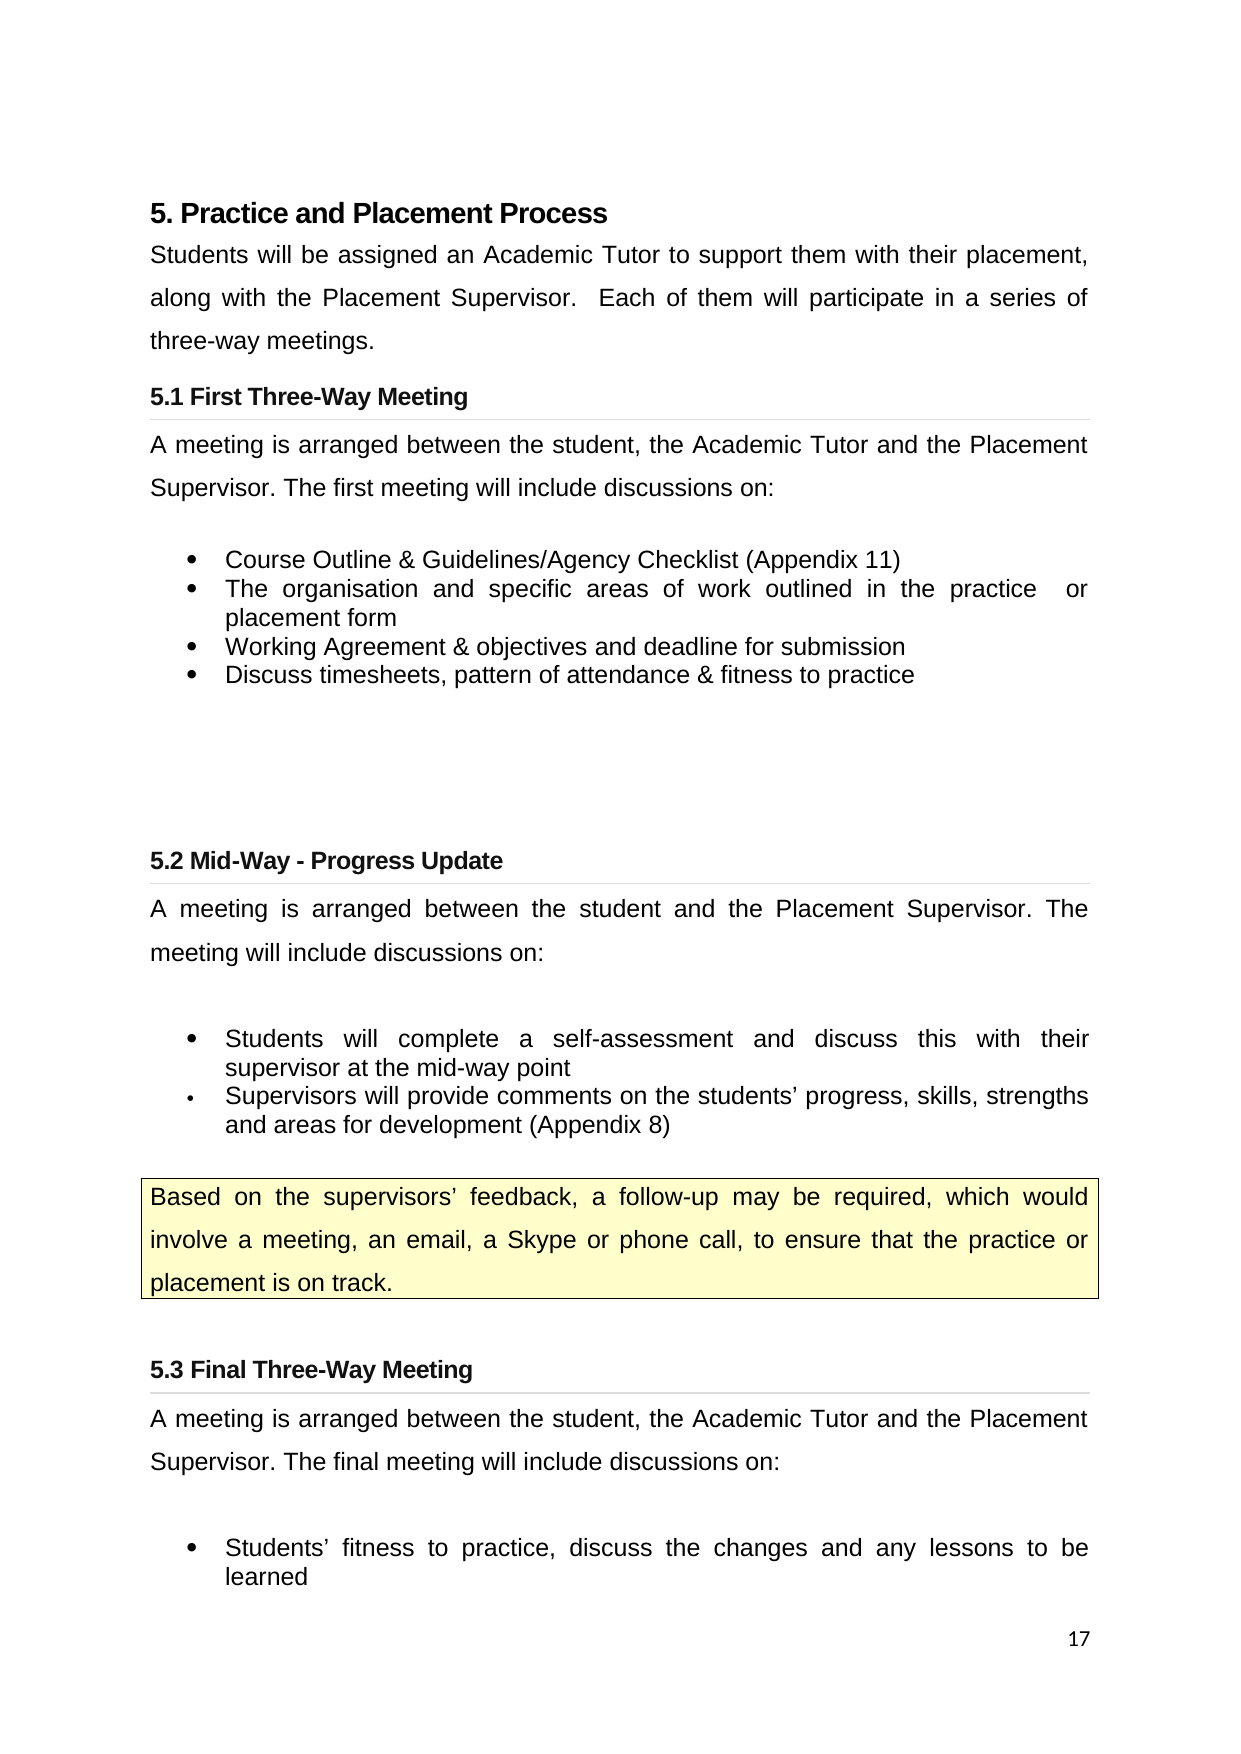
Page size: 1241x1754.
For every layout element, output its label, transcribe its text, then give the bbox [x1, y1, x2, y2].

text 5.3 Final Three-Way Meeting [150, 1355, 1090, 1392]
list Discuss timesheets, pattern of attendance & fitness to practice [187, 661, 1090, 689]
list Students will complete a self-assessment and discuss this with their supervisor at the mid-way point [187, 1024, 1090, 1081]
text 5. Practice and Placement Process [150, 196, 1090, 229]
text Students will be assigned an Academic Tutor to support them with their placement, along with the Placement Supervisor. Each of them will participate in a series of three-way meetings. [150, 239, 1090, 354]
text A meeting is arranged between the student, the Academic Tutor and the Placement Supervisor. The first meeting will include discussions on: [150, 430, 1090, 502]
text A meeting is arranged between the student and the Placement Supervisor. The meeting will include discussions on: [150, 894, 1090, 966]
list Working Agreement & objectives and deadline for submission [187, 632, 1090, 661]
list Course Outline & Guidelines/Agency Checklist (Appendix 11) [187, 545, 1090, 574]
text A meeting is arranged between the student, the Academic Tutor and the Placement Supervisor. The final meeting will include discussions on: [150, 1404, 1090, 1476]
list The organisation and specific areas of work outlined in the practice or placement form [187, 574, 1090, 632]
text 5.2 Mid-Way - Progress Update [150, 846, 1090, 883]
list Students’ fitness to practice, discuss the changes and any lessons to be learned [187, 1533, 1090, 1591]
text Based on the supervisors’ feedback, a follow-up may be required, which would involve a meeting, an email, a Skype or phone call, to ensure that the practice or placement is on track. [142, 1179, 1098, 1298]
list Supervisors will provide comments on the students’ progress, skills, strengths and areas for development (Appendix 8) [187, 1081, 1090, 1139]
text 5.1 First Three-Way Meeting [150, 381, 1090, 419]
